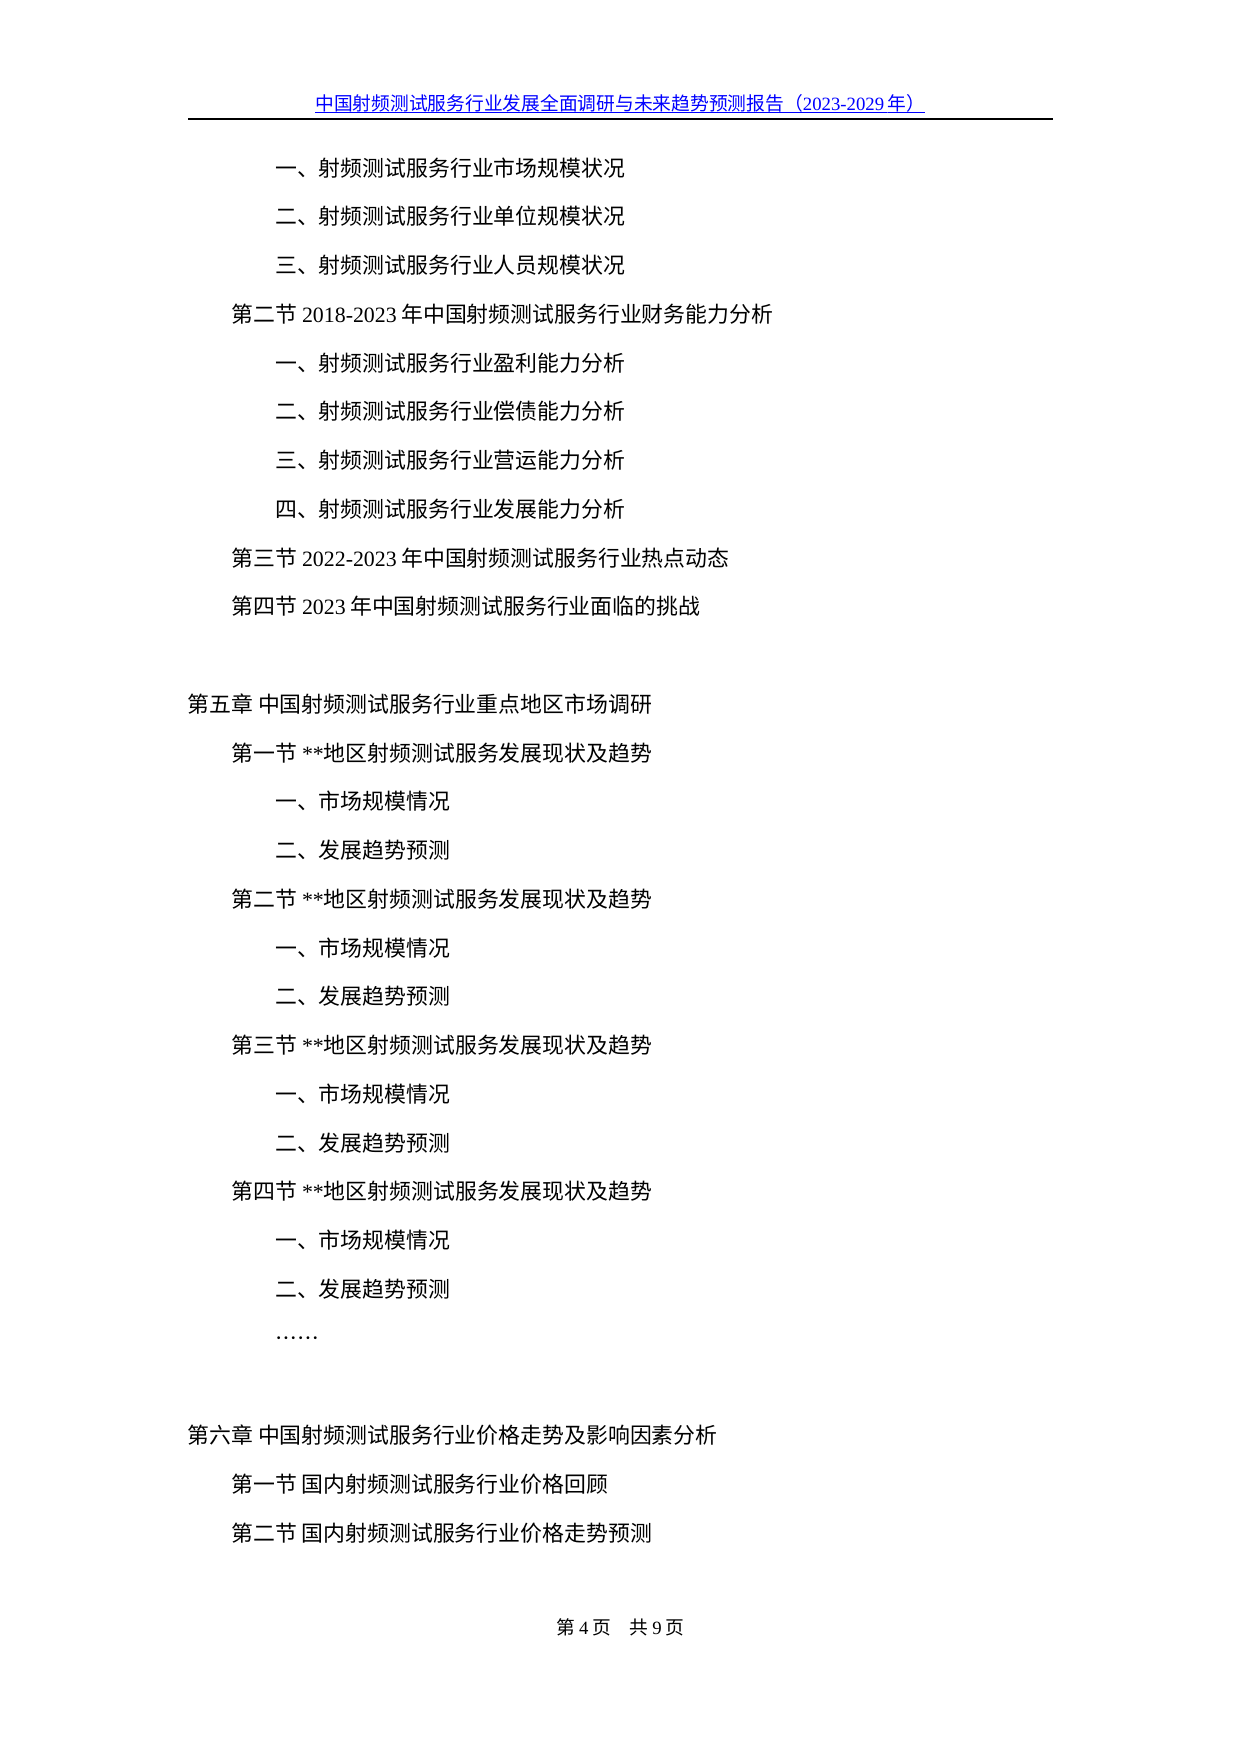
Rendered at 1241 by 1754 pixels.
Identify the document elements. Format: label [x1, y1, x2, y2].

text [187, 150, 1053, 1548]
